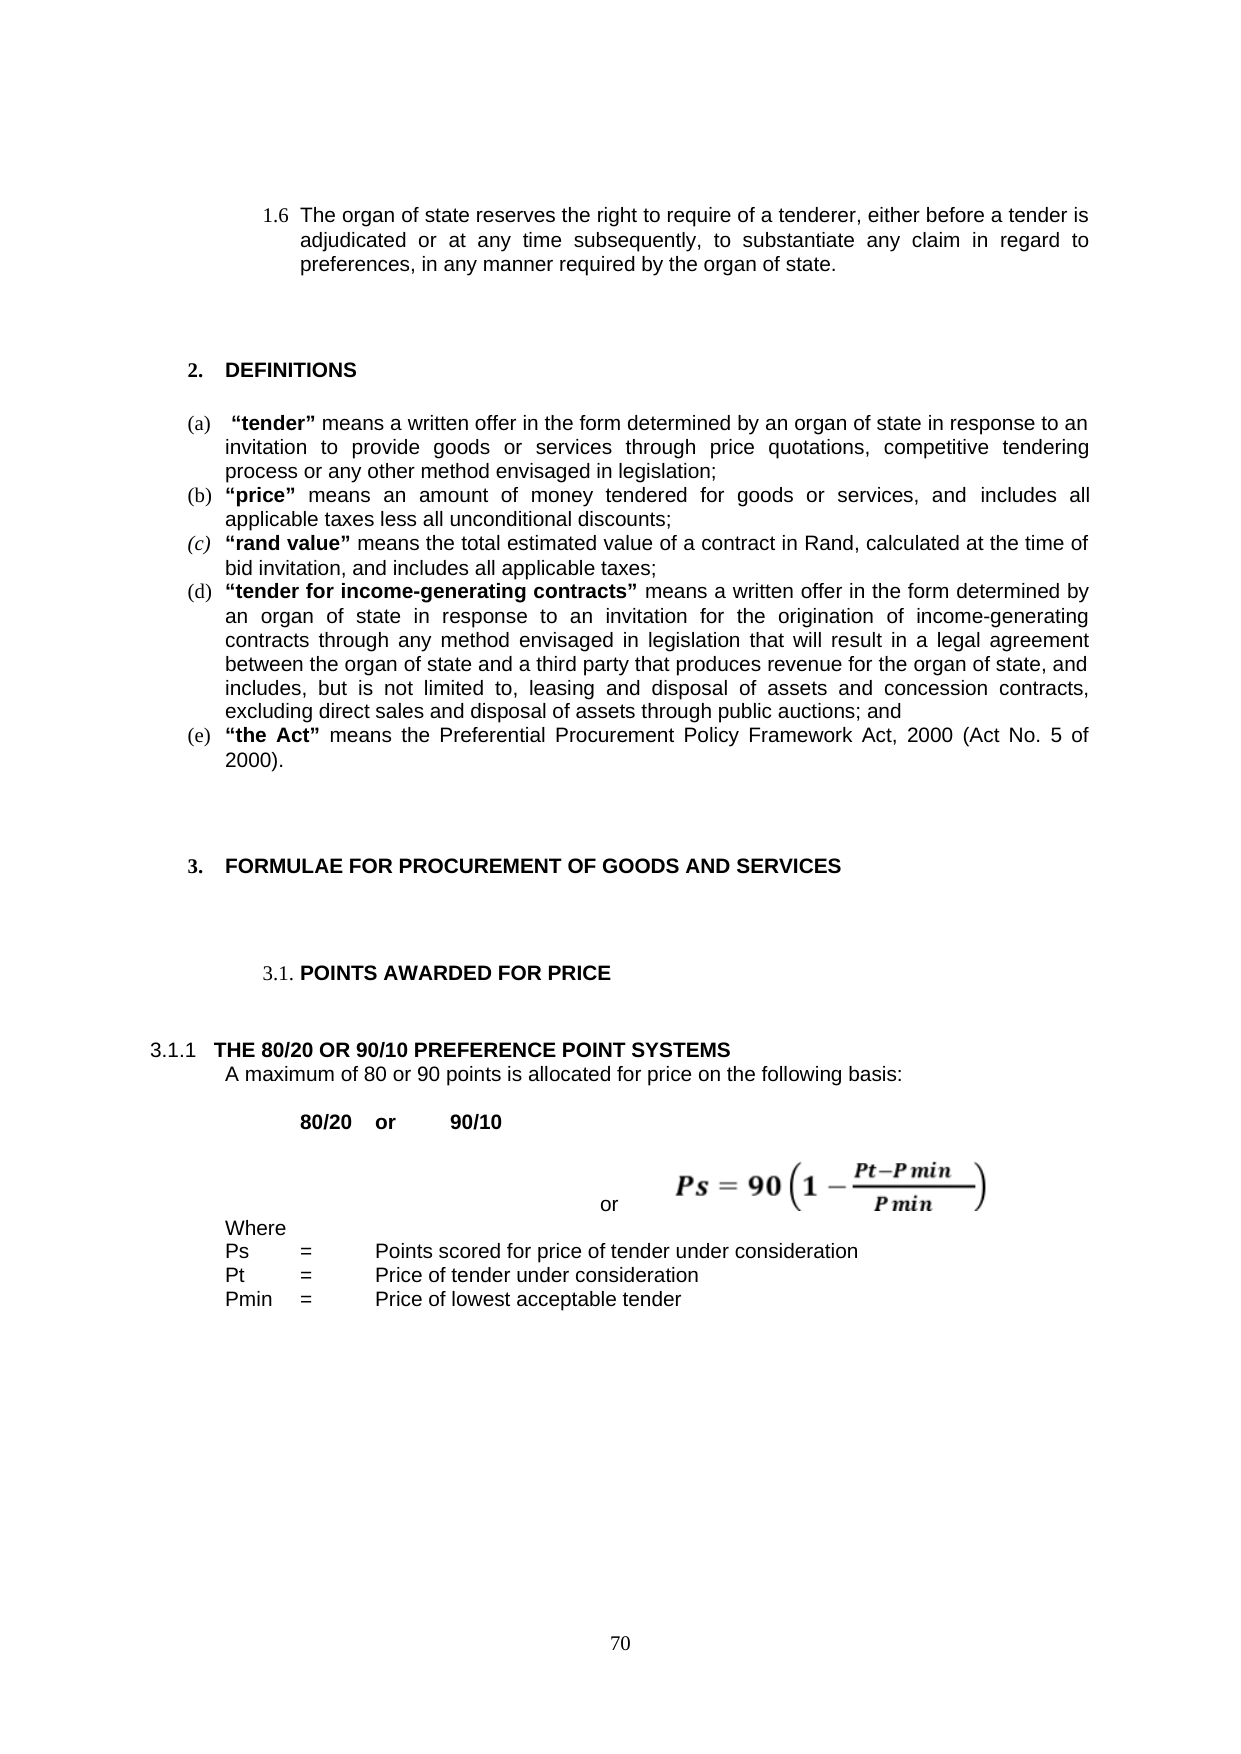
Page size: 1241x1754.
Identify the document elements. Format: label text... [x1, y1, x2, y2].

list “the Act” means the Preferential Procurement Policy Framework Act, 2000 (Act No. 5 of 2000). [187, 723, 1090, 771]
list FORMULAE FOR PROCUREMENT OF GOODS AND SERVICES [187, 854, 1090, 878]
text Pmin = Price of lowest acceptable tender [150, 1287, 1090, 1311]
list “price” means an amount of money tendered for goods or services, and includes all applicable taxes less all unconditional discounts; [187, 483, 1090, 531]
list DEFINITIONS [187, 358, 1090, 382]
list “rand value” means the total estimated value of a contract in Rand, calculated at the time of bid invitation, and includes all applicable taxes; [187, 531, 1090, 579]
text Where [150, 1215, 1090, 1239]
list POINTS AWARDED FOR PRICE [262, 960, 1090, 984]
list “tender” means a written offer in the form determined by an organ of state in response to an invitation to provide goods or services through price quotations, competitive tendering process or any other method envisaged in legislation; [187, 411, 1090, 483]
text A maximum of 80 or 90 points is allocated for price on the following basis: [150, 1062, 1090, 1086]
list The organ of state reserves the right to require of a tenderer, either before a tender is adjudicated or at any time subsequently, to substantiate any claim in regard to preferences, in any manner required by the organ of state. [262, 203, 1090, 275]
text 80/20 or 90/10 [150, 1110, 1090, 1134]
list “tender for income-generating contracts” means a written offer in the form determined by an organ of state in response to an invitation for the origination of income-generating contracts through any method envisaged in legislation that will result in a legal agreement between the organ of state and a third party that produces revenue for the organ of state, and includes, but is not limited to, leasing and disposal of assets and concession contracts, excluding direct sales and disposal of assets through public auctions; and [187, 579, 1090, 723]
text Ps = Points scored for price of tender under consideration [150, 1239, 1090, 1263]
text Pt = Price of tender under consideration [150, 1263, 1090, 1287]
picture [675, 1157, 988, 1211]
text 3.1.1 THE 80/20 OR 90/10 PREFERENCE POINT SYSTEMS [150, 1038, 1090, 1062]
